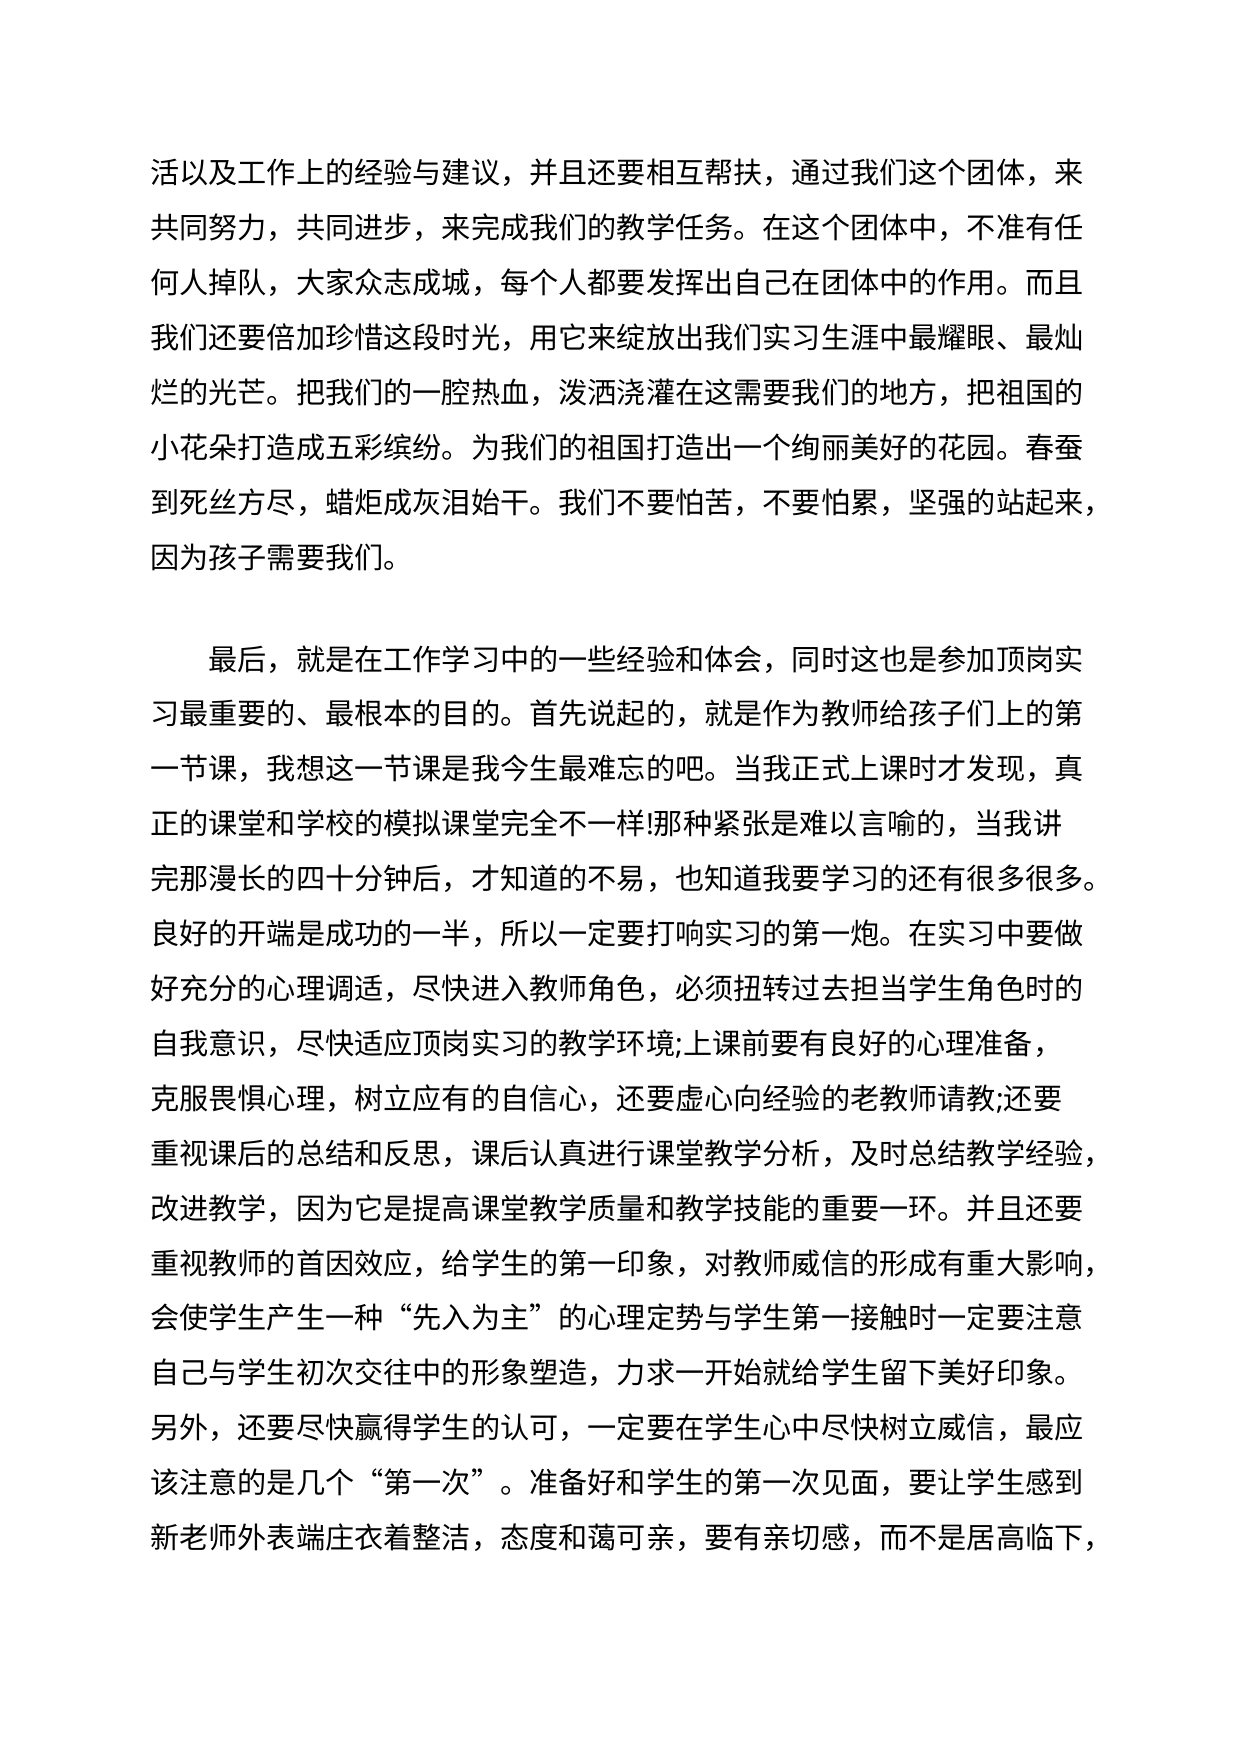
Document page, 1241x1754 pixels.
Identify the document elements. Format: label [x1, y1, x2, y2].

text [150, 636, 1090, 1557]
text [150, 150, 1090, 577]
